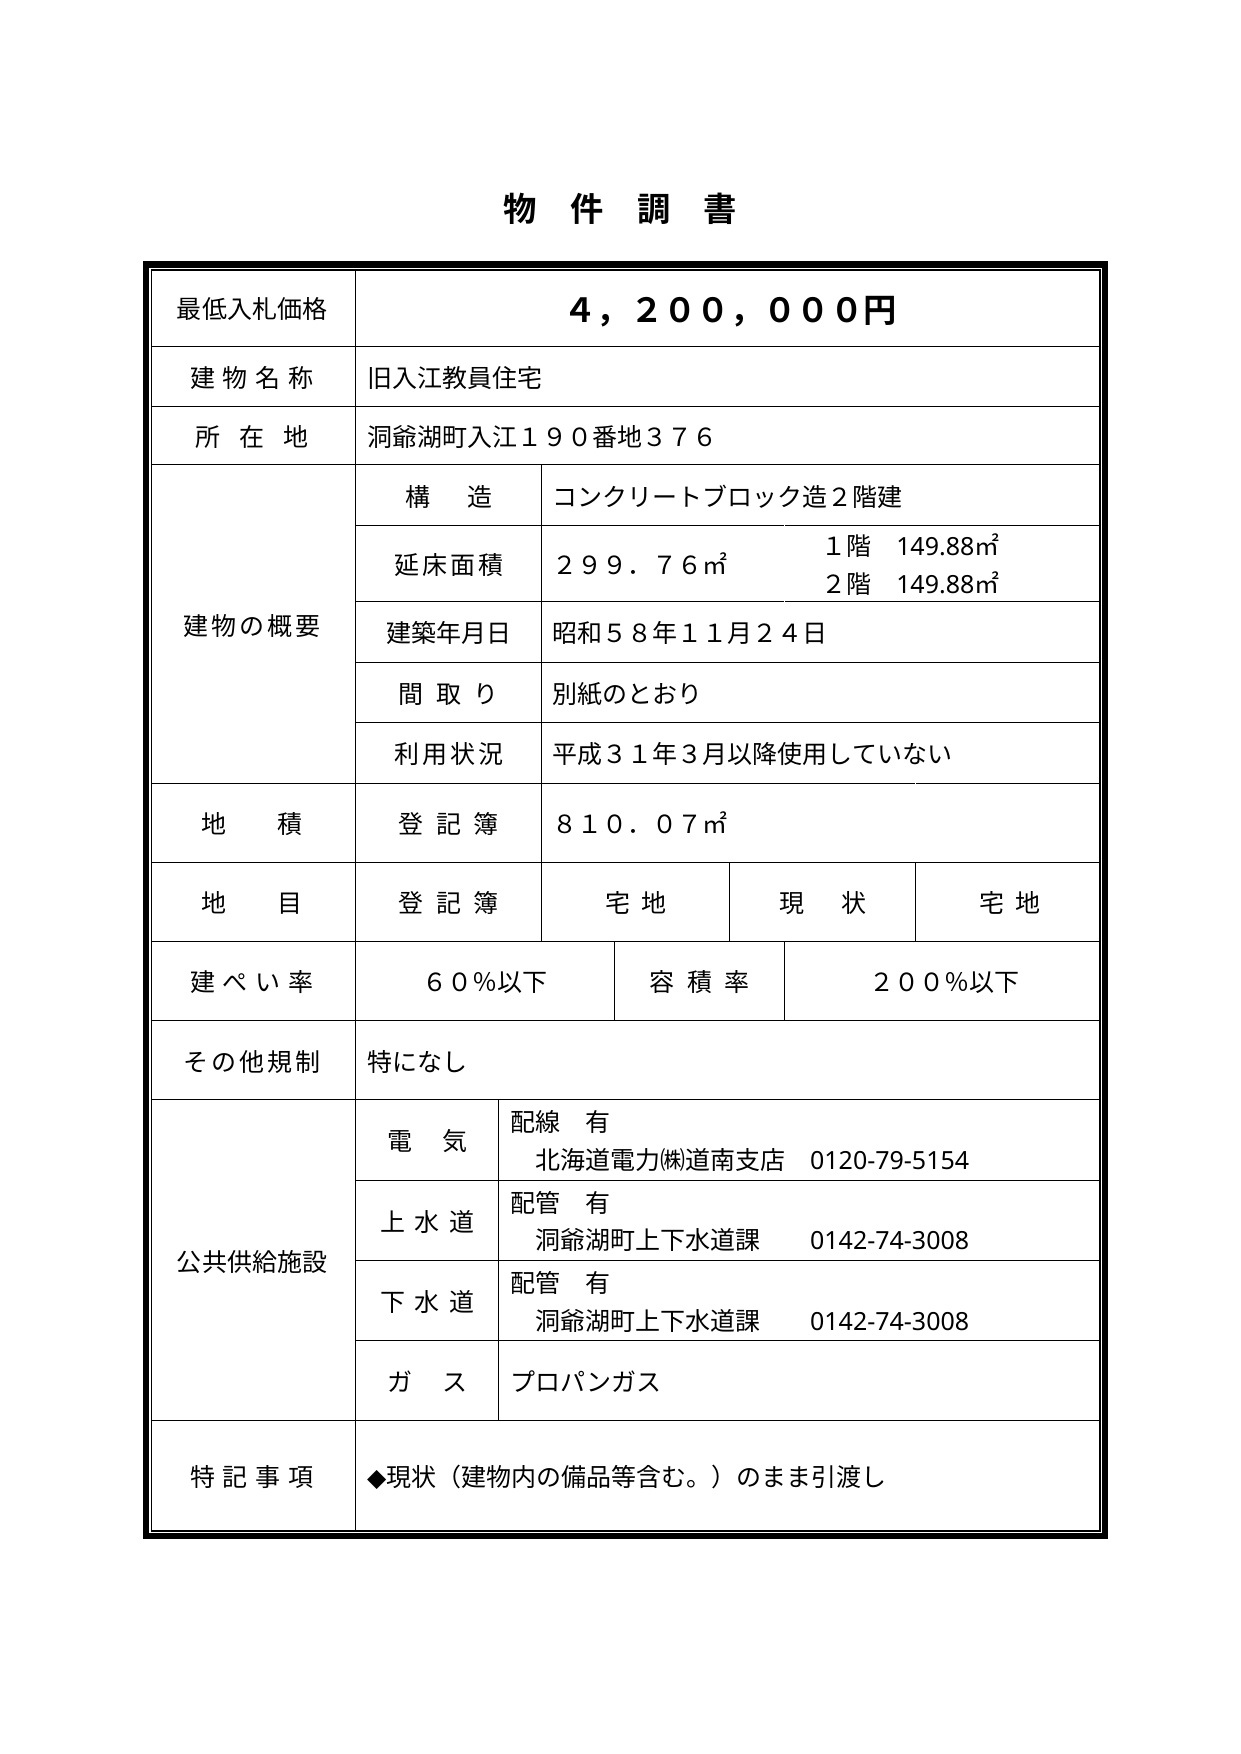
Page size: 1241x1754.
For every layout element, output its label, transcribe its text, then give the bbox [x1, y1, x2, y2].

table_cell 昭和５８年１１月２４日 [542, 602, 1099, 662]
table_cell 洞爺湖町入江１９０番地３７６ [356, 407, 1099, 464]
table_cell その他規制 [152, 1021, 355, 1099]
table_cell 建築年月日 [356, 602, 541, 662]
table_cell ２００％以下 [785, 942, 1099, 1020]
table_cell 所在地 [152, 407, 355, 464]
table_cell 登記簿 [356, 784, 541, 862]
table_cell 構造 [356, 465, 541, 525]
table_cell 宅 地 [542, 863, 729, 941]
table_cell 別紙のとおり [542, 663, 1099, 722]
table_cell １階 149.88㎡ ２階 149.88㎡ [785, 526, 1099, 601]
table_cell [916, 784, 1099, 862]
table_cell 容積率 [615, 942, 784, 1020]
table_cell 宅 地 [916, 863, 1099, 941]
table_cell 間取り [356, 663, 541, 722]
table_cell 公共供給施設 [152, 1100, 355, 1420]
table_cell 特になし [356, 1021, 1099, 1099]
text 物 件 調 書 [148, 183, 1092, 231]
table_cell 現状 [730, 863, 915, 941]
table_cell 配線 有 北海道電力㈱道南支店 0120-79-5154 [499, 1100, 1099, 1179]
table_cell ６０％以下 [356, 942, 614, 1020]
table_cell 下水道 [356, 1261, 498, 1340]
table_header ４，２００，０００円 [356, 271, 1099, 346]
table_cell 電気 [356, 1100, 498, 1179]
table_cell コンクリートブロック造２階建 [542, 465, 1099, 525]
table_cell 特記事項 [152, 1421, 355, 1530]
table_cell 旧入江教員住宅 [356, 347, 1099, 406]
table_cell ◆現状（建物内の備品等含む。）のまま引渡し [356, 1421, 1099, 1530]
table_header 最低入札価格 [152, 271, 355, 346]
table_cell 延床面積 [356, 526, 541, 601]
table_cell 配管 有 洞爺湖町上下水道課 0142-74-3008 [499, 1261, 1099, 1340]
table_cell 平成３１年３月以降使用していない [542, 723, 1099, 783]
table_cell ８１０．０７㎡ [542, 784, 915, 862]
table_cell 建物の概要 [152, 465, 355, 783]
table_cell 地目 [152, 863, 355, 941]
table_cell 登記簿 [356, 863, 541, 941]
table_cell 建物名称 [152, 347, 355, 406]
table_cell プロパンガス [499, 1341, 1099, 1420]
table_cell ガス [356, 1341, 498, 1420]
table_cell ２９９．７６㎡ [542, 526, 784, 601]
table_cell 利用状況 [356, 723, 541, 783]
table_cell 建ぺい率 [152, 942, 355, 1020]
table_cell 上水道 [356, 1181, 498, 1260]
table_cell 地積 [152, 784, 355, 862]
table_cell 配管 有 洞爺湖町上下水道課 0142-74-3008 [499, 1181, 1099, 1260]
